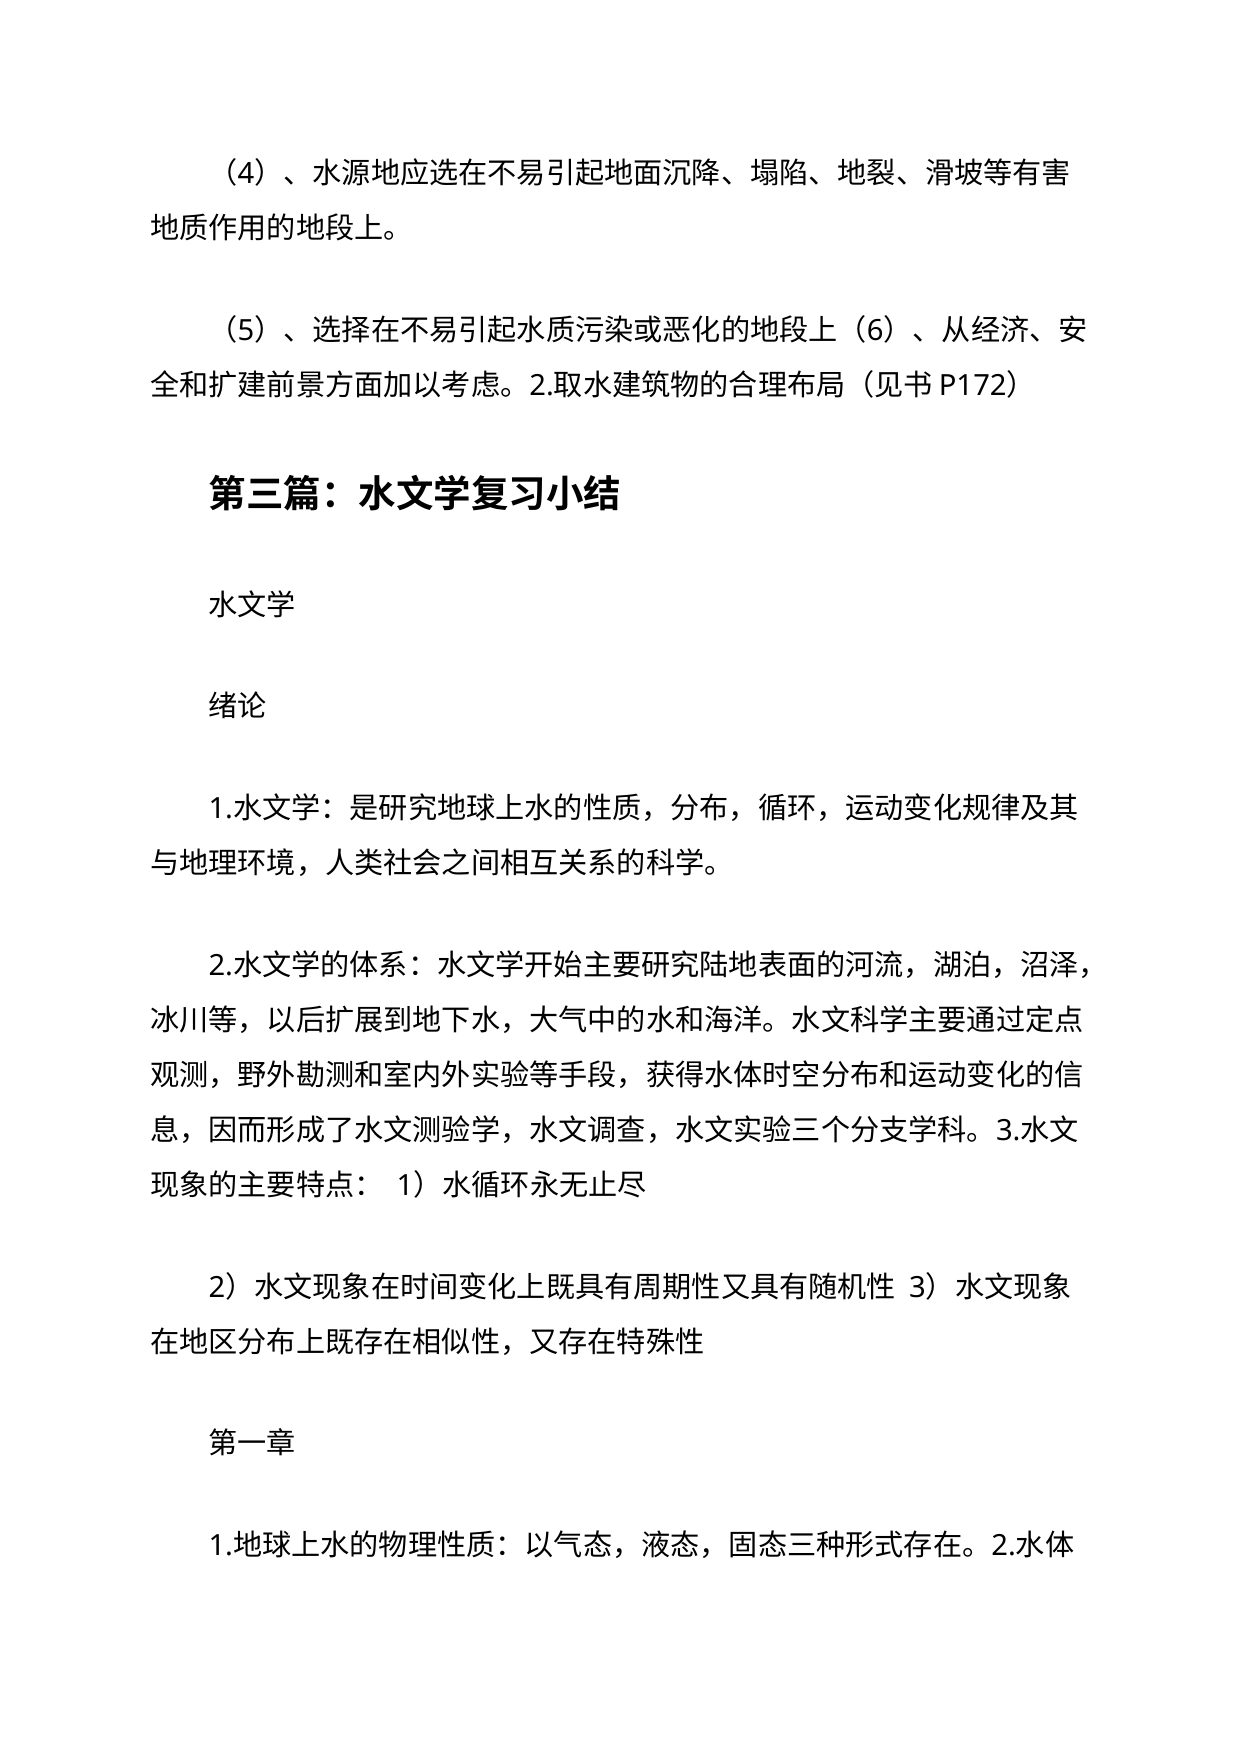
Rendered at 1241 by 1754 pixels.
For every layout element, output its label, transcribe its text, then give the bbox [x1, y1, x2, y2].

text 2.水文学的体系：水文学开始主要研究陆地表面的河流，湖泊，沼泽，冰川等，以后扩展到地下水，大气中的水和海洋。水文科学主要通过定点观测，野外勘测和室内外实验等手段，获得水体时空分布和运动变化的信息，因而形成了水文测验学，水文调查，水文实验三个分支学科。3.水文现象的主要特点： 1）水循环永无止尽 [150, 941, 1090, 1204]
text 绪论 [150, 683, 1090, 725]
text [150, 1522, 1090, 1564]
text 2）水文现象在时间变化上既具有周期性又具有随机性 3）水文现象在地区分布上既存在相似性，又存在特殊性 [150, 1263, 1090, 1361]
text 第一章 [150, 1420, 1090, 1462]
text （5）、选择在不易引起水质污染或恶化的地段上（6）、从经济、安全和扩建前景方面加以考虑。2.取水建筑物的合理布局（见书P172） [150, 307, 1090, 404]
text 1.水文学：是研究地球上水的性质，分布，循环，运动变化规律及其与地理环境，人类社会之间相互关系的科学。 [150, 785, 1090, 882]
text 水文学 [150, 581, 1090, 623]
text （4）、水源地应选在不易引起地面沉降、塌陷、地裂、滑坡等有害地质作用的地段上。 [150, 150, 1090, 247]
text 第三篇：水文学复习小结 [150, 464, 1090, 518]
